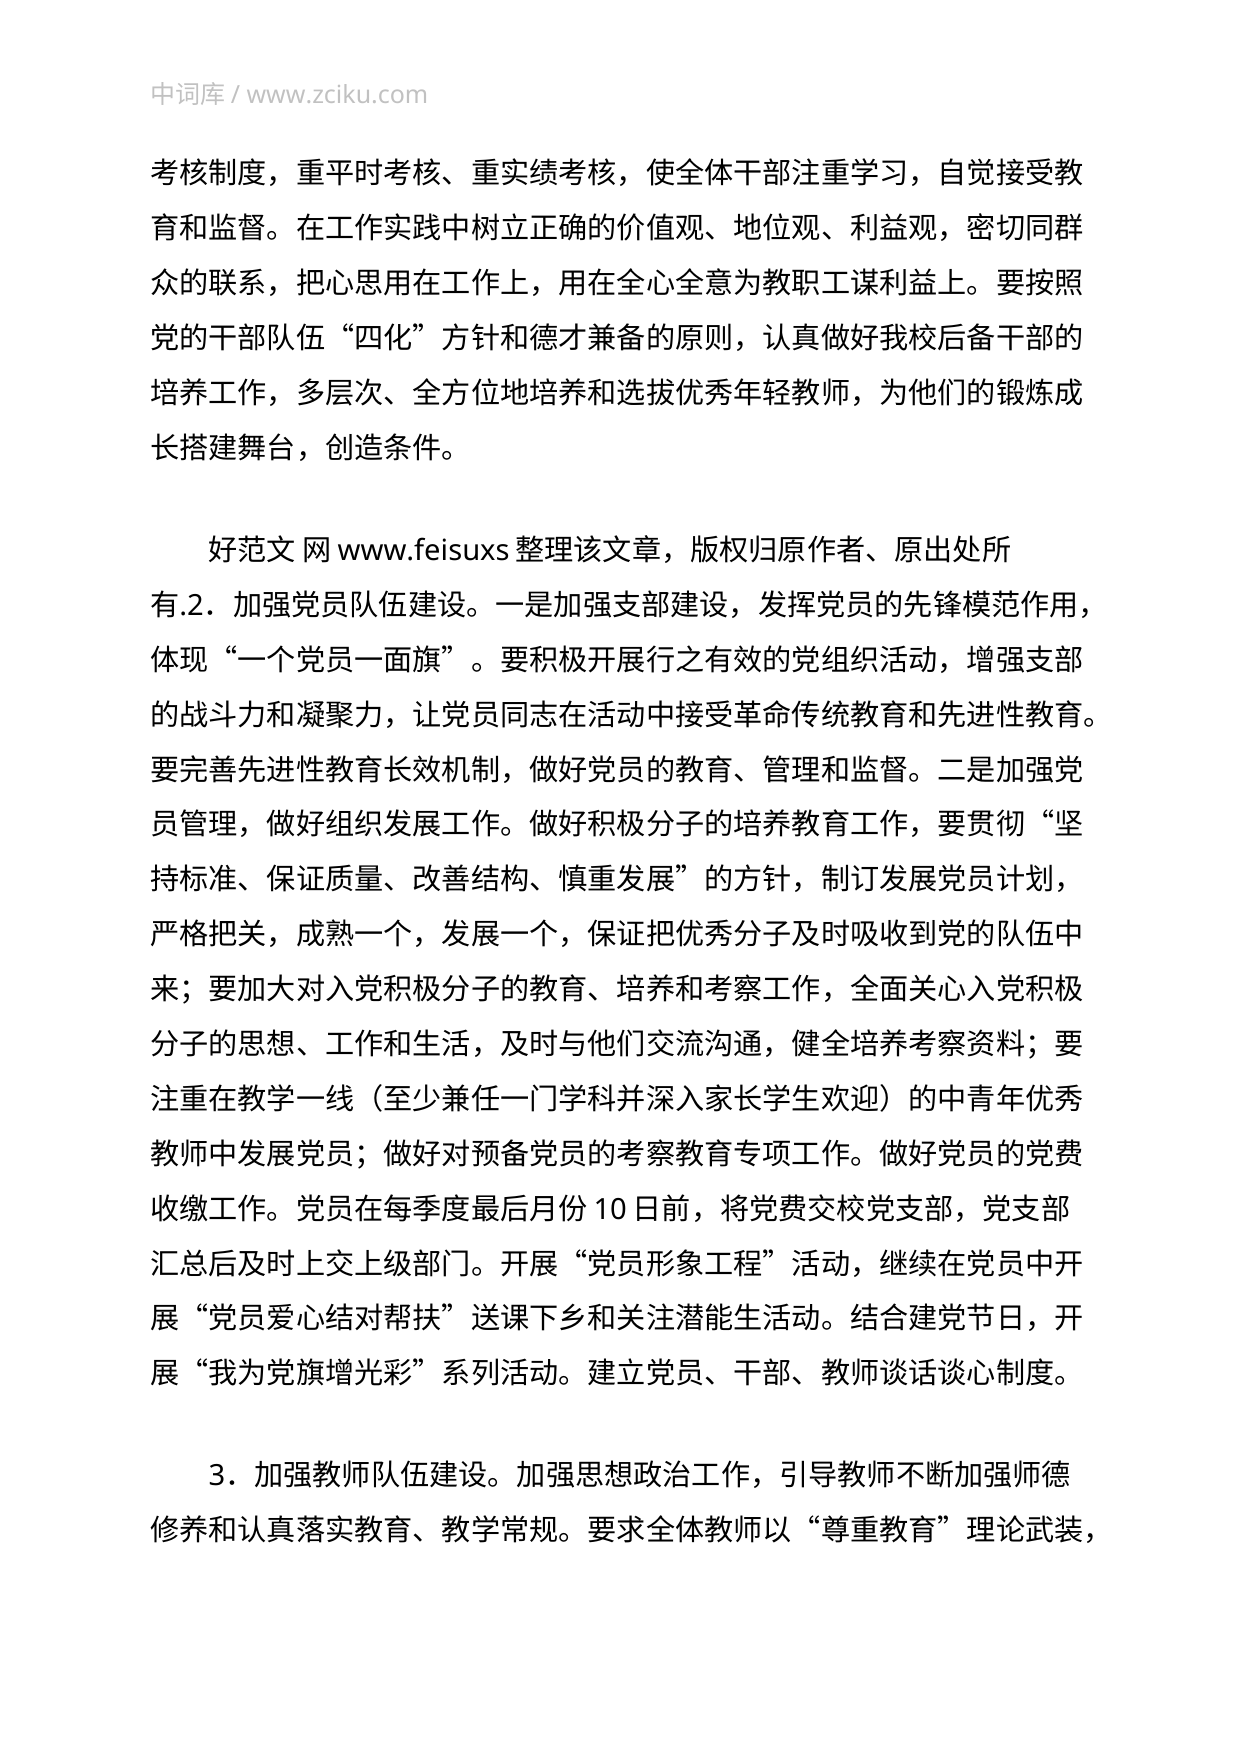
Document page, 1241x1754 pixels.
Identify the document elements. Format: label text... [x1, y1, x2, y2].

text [150, 150, 1090, 467]
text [150, 1452, 1090, 1549]
text 好范文 网www.feisuxs整理该文章，版权归原作者、原出处所有.2．加强党员队伍建设。一是加强支部建设，发挥党员的先锋模范作用，体现“一个党员一面旗”。要积极开展行之有效的党组织活动，增强支部的战斗力和凝聚力，让党员同志在活动中接受革命传统教育和先进性教育。要完善先进性教育长效机制，做好党员的教育、管理和监督。二是加强党员管理，做好组织发展工作。做好积极分子的培养教育工作，要贯彻“坚持标准、保证质量、改善结构、慎重发展”的方针，制订发展党员计划，严格把关，成熟一个，发展一个，保证把优秀分子及时吸收到党的队伍中来；要加大对入党积极分子的教育、培养和考察工作，全面关心入党积极分子的思想、工作和生活，及时与他们交流沟通，健全培养考察资料；要注重在教学一线（至少兼任一门学科并深入家长学生欢迎）的中青年优秀教师中发展党员；做好对预备党员的考察教育专项工作。做好党员的党费收缴工作。党员在每季度最后月份10日前，将党费交校党支部，党支部汇总后及时上交上级部门。开展“党员形象工程”活动，继续在党员中开展“党员爱心结对帮扶”送课下乡和关注潜能生活动。结合建党节日，开展“我为党旗增光彩”系列活动。建立党员、干部、教师谈话谈心制度。 [150, 526, 1090, 1392]
